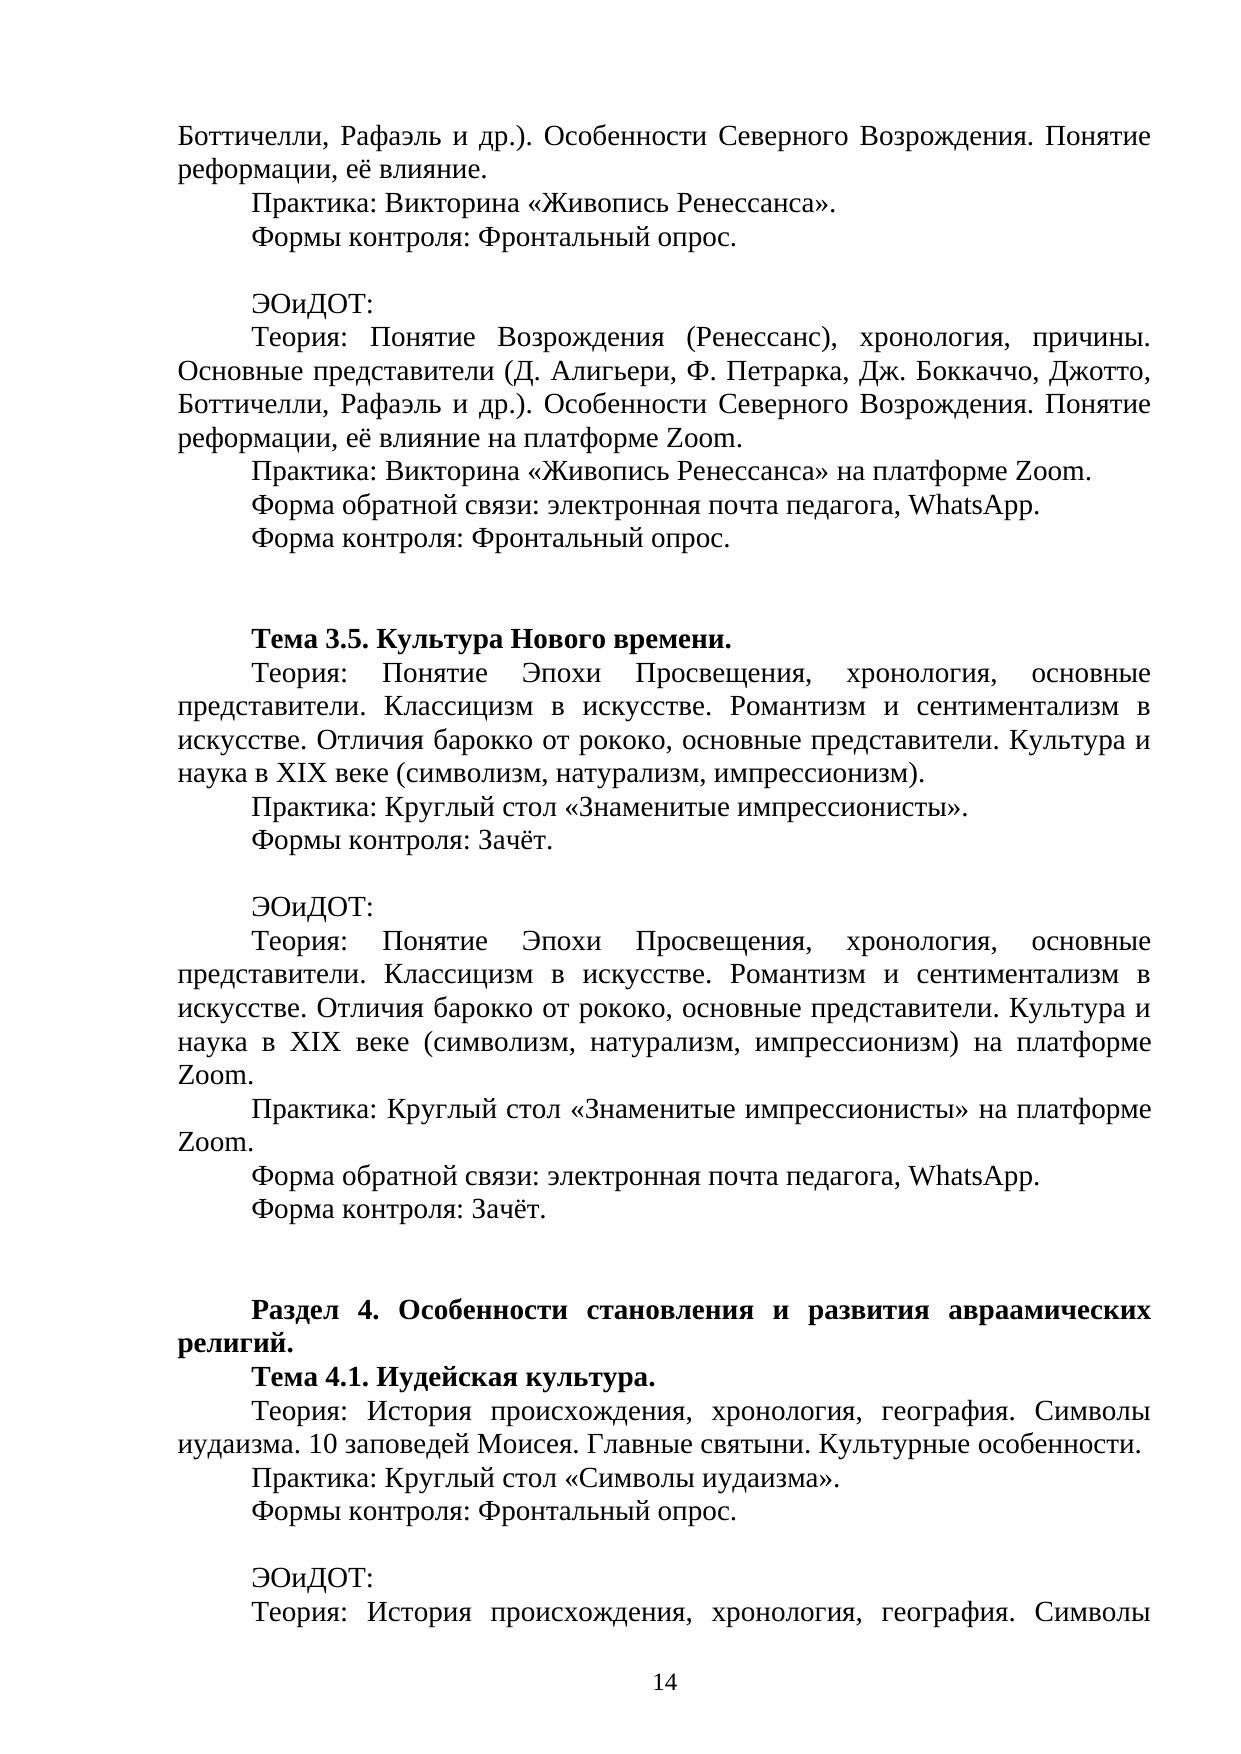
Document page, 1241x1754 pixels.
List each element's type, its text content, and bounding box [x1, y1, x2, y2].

text Тема 4.1. Иудейская культура. [177, 1359, 1152, 1393]
text ЭОиДОТ: [177, 889, 1152, 923]
text Теория: История происхождения, хронология, география. Символы иудаизма. 10 заповедей Моисея. Главные святыни. Культурные особенности. [177, 1393, 1152, 1460]
text Форма обратной связи: электронная почта педагога, WhatsApp. [177, 487, 1152, 521]
text Практика: Круглый стол «Знаменитые импрессионисты» на платформе Zoom. [177, 1091, 1152, 1158]
text Формы контроля: Фронтальный опрос. [177, 219, 1152, 252]
text Теория: Понятие Возрождения (Ренессанс), хронология, причины. Основные представители (Д. Алигьери, Ф. Петрарка, Дж. Боккаччо, Джотто, Боттичелли, Рафаэль и др.). Особенности Северного Возрождения. Понятие реформации, её влияние на платформе Zoom. [177, 319, 1152, 453]
text Тема 3.5. Культура Нового времени. [177, 621, 1152, 655]
text Формы контроля: Фронтальный опрос. [177, 1493, 1152, 1527]
text Формы контроля: Зачёт. [177, 822, 1152, 856]
text Форма контроля: Фронтальный опрос. [177, 521, 1152, 554]
text ЭОиДОТ: [177, 1560, 1152, 1594]
text Практика: Викторина «Живопись Ренессанса» на платформе Zoom. [177, 453, 1152, 487]
text Теория: Понятие Эпохи Просвещения, хронология, основные представители. Классицизм в искусстве. Романтизм и сентиментализм в искусстве. Отличия барокко от рококо, основные представители. Культура и наука в XIX веке (символизм, натурализм, импрессионизм). [177, 655, 1152, 789]
text Практика: Круглый стол «Символы иудаизма». [177, 1460, 1152, 1493]
text ЭОиДОТ: [177, 286, 1152, 319]
text Теория: Понятие Эпохи Просвещения, хронология, основные представители. Классицизм в искусстве. Романтизм и сентиментализм в искусстве. Отличия барокко от рококо, основные представители. Культура и наука в XIX веке (символизм, натурализм, импрессионизм) на платформе Zoom. [177, 923, 1152, 1091]
text Форма контроля: Зачёт. [177, 1191, 1152, 1225]
text Раздел 4. Особенности становления и развития авраамических религий. [177, 1292, 1152, 1359]
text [177, 118, 1152, 185]
text Практика: Викторина «Живопись Ренессанса». [177, 185, 1152, 219]
text Форма обратной связи: электронная почта педагога, WhatsApp. [177, 1158, 1152, 1191]
text Практика: Круглый стол «Знаменитые импрессионисты». [177, 789, 1152, 822]
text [177, 1594, 1152, 1627]
